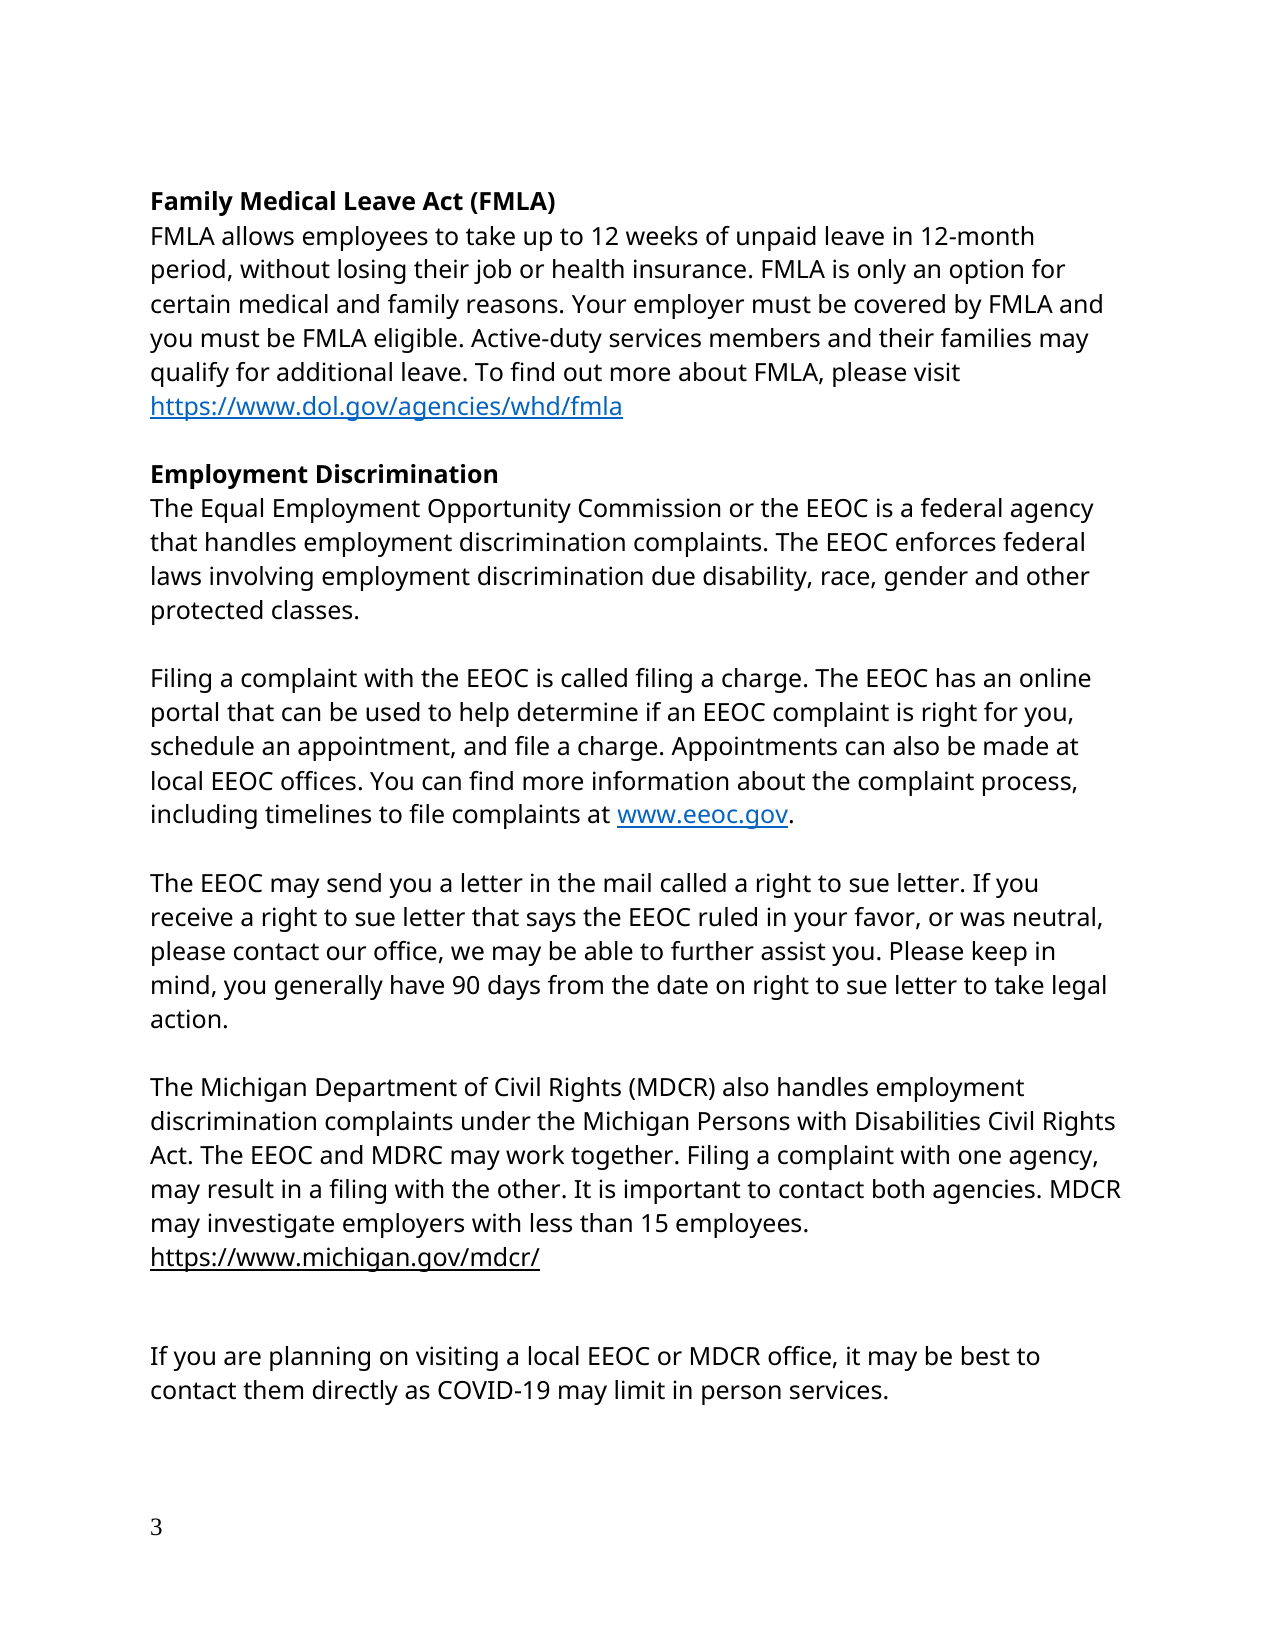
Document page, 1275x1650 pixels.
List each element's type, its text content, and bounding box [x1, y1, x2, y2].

text The Equal Employment Opportunity Commission or the EEOC is a federal agency that handles employment discrimination complaints. The EEOC enforces federal laws involving employment discrimination due disability, race, gender and other protected classes. [150, 491, 1125, 627]
text The Michigan Department of Civil Rights (MDCR) also handles employment discrimination complaints under the Michigan Persons with Disabilities Civil Rights Act. The EEOC and MDRC may work together. Filing a complaint with one agency, may result in a filing with the other. It is important to contact both agencies. MDCR may investigate employers with less than 15 employees. https://www.michigan.gov/mdcr/ [150, 1070, 1125, 1274]
text Filing a complaint with the EEOC is called filing a charge. The EEOC has an online portal that can be used to help determine if an EEOC complaint is right for you, schedule an appointment, and file a charge. Appointments can also be made at local EEOC offices. You can find more information about the complaint process, including timelines to file complaints at www.eeoc.gov. [150, 661, 1125, 831]
text If you are planning on visiting a local EEOC or MDCR office, it may be best to contact them directly as COVID-19 may limit in person services. [150, 1339, 1125, 1407]
text Employment Discrimination [150, 457, 1125, 491]
text Family Medical Leave Act (FMLA) [150, 184, 1125, 218]
text The EEOC may send you a letter in the mail called a right to sue letter. If you receive a right to sue letter that says the EEOC ruled in your favor, or was neutral, please contact our office, we may be able to further assist you. Please keep in mind, you generally have 90 days from the date on right to sue letter to take legal action. [150, 865, 1125, 1036]
text FMLA allows employees to take up to 12 weeks of unpaid leave in 12-month period, without losing their job or health insurance. FMLA is only an option for certain medical and family reasons. Your employer must be covered by FMLA and you must be FMLA eligible. Active-duty services members and their families may qualify for additional leave. To find out more about FMLA, please visit https://www.dol.gov/agencies/whd/fmla [150, 218, 1125, 422]
